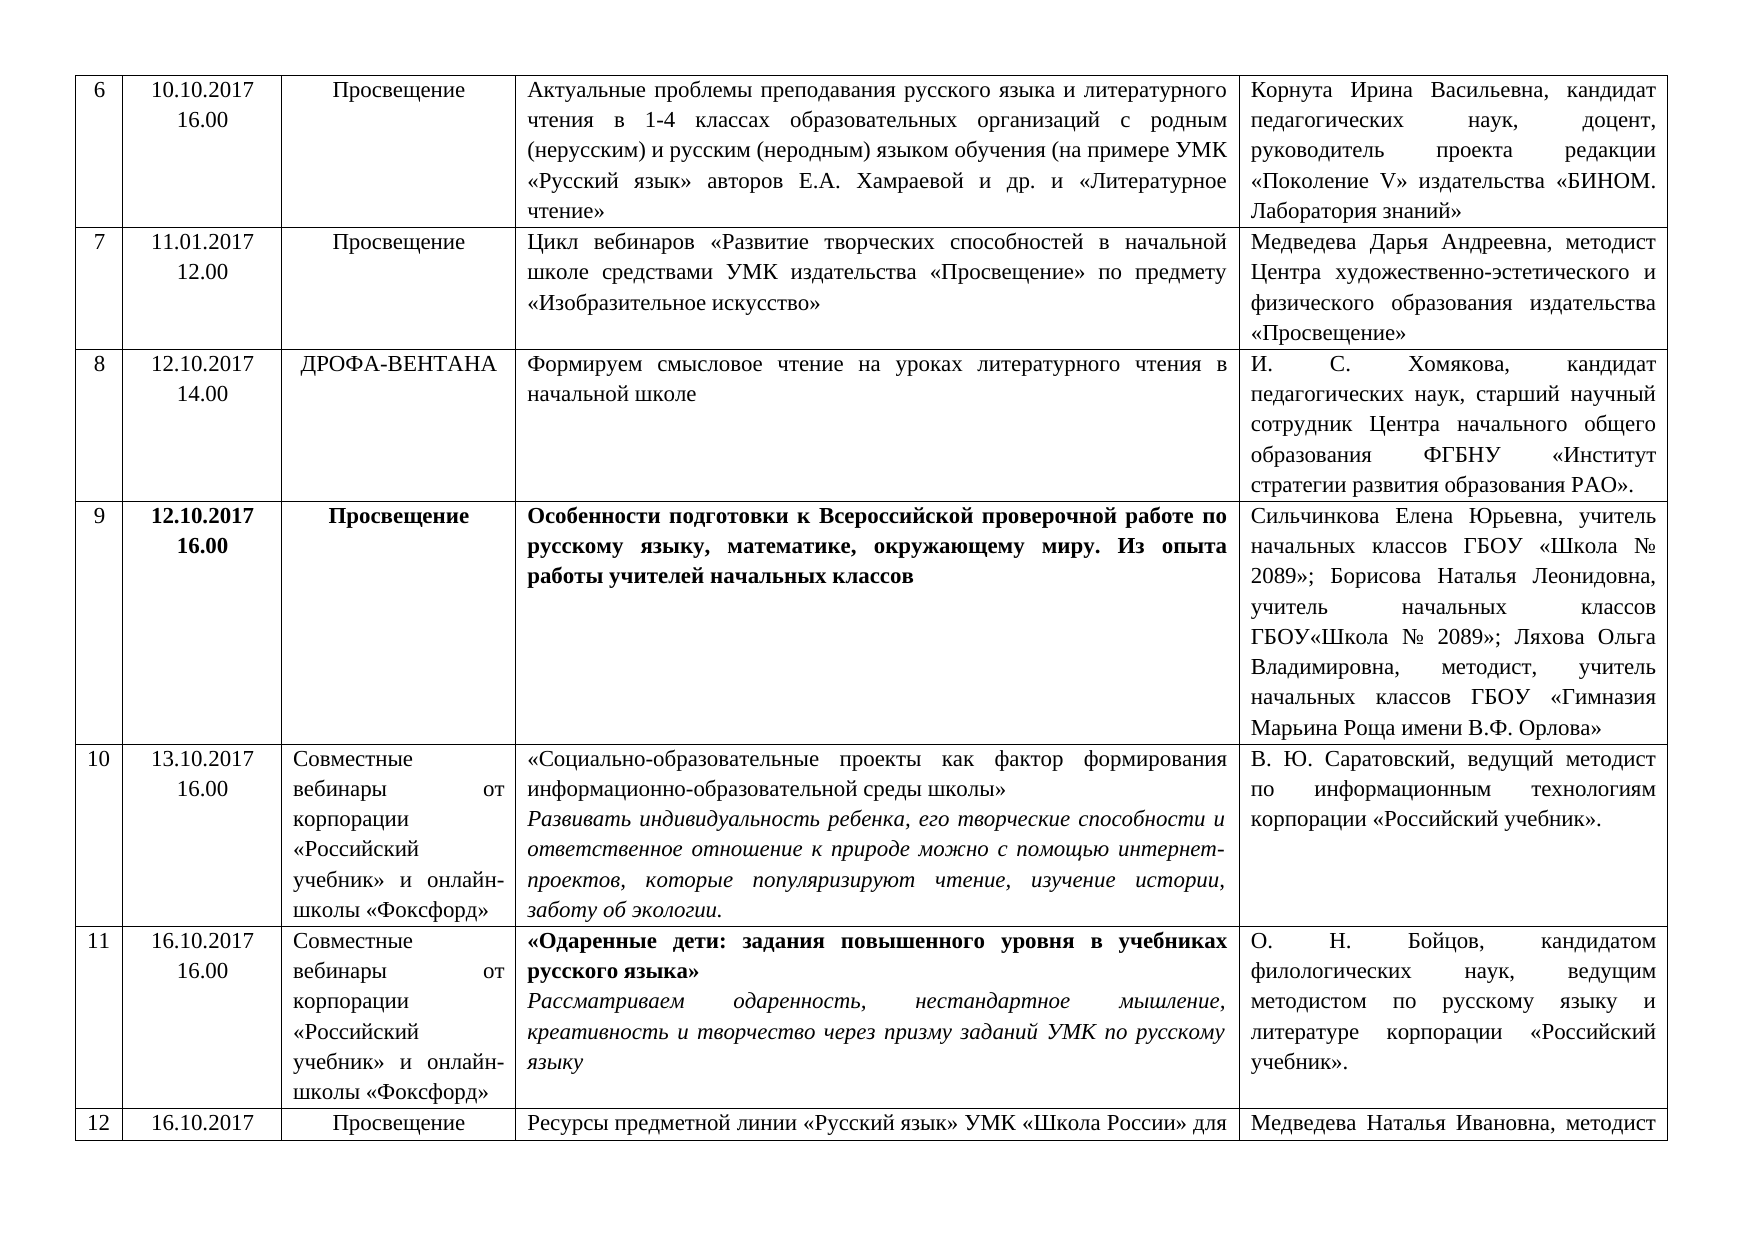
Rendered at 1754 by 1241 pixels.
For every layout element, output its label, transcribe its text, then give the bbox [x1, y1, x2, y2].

table_cell Совместные вебинары от корпорации «Российский учебник» и онлайн-школы «Фоксфорд» [282, 927, 515, 1108]
table_cell Медведева Дарья Андреевна, методист Центра художественно-эстетического и физического образования издательства «Просвещение» [1240, 228, 1667, 349]
table_cell Просвещение [282, 1109, 515, 1139]
table_cell 11 [76, 927, 122, 1108]
table_cell Корнута Ирина Васильевна, кандидат педагогических наук, доцент, руководитель проекта редакции «Поколение V» издательства «БИНОМ. Лаборатория знаний» [1240, 76, 1667, 227]
table_cell И. С. Хомякова, кандидат педагогических наук, старший научный сотрудник Центра начального общего образования ФГБНУ «Институт стратегии развития образования РАО». [1240, 350, 1667, 501]
table_cell 12.10.2017 14.00 [123, 350, 281, 501]
table_cell Актуальные проблемы преподавания русского языка и литературного чтения в 1-4 классах образовательных организаций с родным (нерусским) и русским (неродным) языком обучения (на примере УМК «Русский язык» авторов Е.А. Хамраевой и др. и «Литературное чтение» [516, 76, 1239, 227]
table_cell Просвещение [282, 502, 515, 744]
table_cell «Одаренные дети: задания повышенного уровня в учебниках русского языка» Рассматриваем одаренность, нестандартное мышление, креативность и творчество через призму заданий УМК по русскому языку [516, 927, 1239, 1108]
table_cell В. Ю. Саратовский, ведущий методист по информационным технологиям корпорации «Российский учебник». [1240, 745, 1667, 926]
table_cell Сильчинкова Елена Юрьевна, учитель начальных классов ГБОУ «Школа № 2089»; Борисова Наталья Леонидовна, учитель начальных классов ГБОУ«Школа № 2089»; Ляхова Ольга Владимировна, методист, учитель начальных классов ГБОУ «Гимназия Марьина Роща имени В.Ф. Орлова» [1240, 502, 1667, 744]
table_cell 12.10.2017 16.00 [123, 502, 281, 744]
table_cell 9 [76, 502, 122, 744]
table_cell Совместные вебинары от корпорации «Российский учебник» и онлайн-школы «Фоксфорд» [282, 745, 515, 926]
table_cell 6 [76, 76, 122, 227]
table_cell 8 [76, 350, 122, 501]
table_cell О. Н. Бойцов, кандидатом филологических наук, ведущим методистом по русскому языку и литературе корпорации «Российский учебник». [1240, 927, 1667, 1108]
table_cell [1240, 1109, 1667, 1139]
table_cell 13.10.2017 16.00 [123, 745, 281, 926]
table_cell Просвещение [282, 76, 515, 227]
table_cell 16.10.2017 16.00 [123, 927, 281, 1108]
table_cell 12 [76, 1109, 122, 1139]
table_cell ДРОФА-ВЕНТАНА [282, 350, 515, 501]
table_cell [516, 1109, 1239, 1139]
table_cell 16.10.2017 9.00 [123, 1109, 281, 1139]
table_cell 10 [76, 745, 122, 926]
table_cell 7 [76, 228, 122, 349]
table_cell 11.01.2017 12.00 [123, 228, 281, 349]
table_cell «Социально-образовательные проекты как фактор формирования информационно-образовательной среды школы» Развивать индивидуальность ребенка, его творческие способности и ответственное отношение к природе можно с помощью интернет-проектов, которые популяризируют чтение, изучение истории, заботу об экологии. [516, 745, 1239, 926]
table_cell 10.10.2017 16.00 [123, 76, 281, 227]
table_cell Особенности подготовки к Всероссийской проверочной работе по русскому языку, математике, окружающему миру. Из опыта работы учителей начальных классов [516, 502, 1239, 744]
table_cell Просвещение [282, 228, 515, 349]
table_cell Формируем смысловое чтение на уроках литературного чтения в начальной школе [516, 350, 1239, 501]
table_cell Цикл вебинаров «Развитие творческих способностей в начальной школе средствами УМК издательства «Просвещение» по предмету «Изобразительное искусство» [516, 228, 1239, 349]
